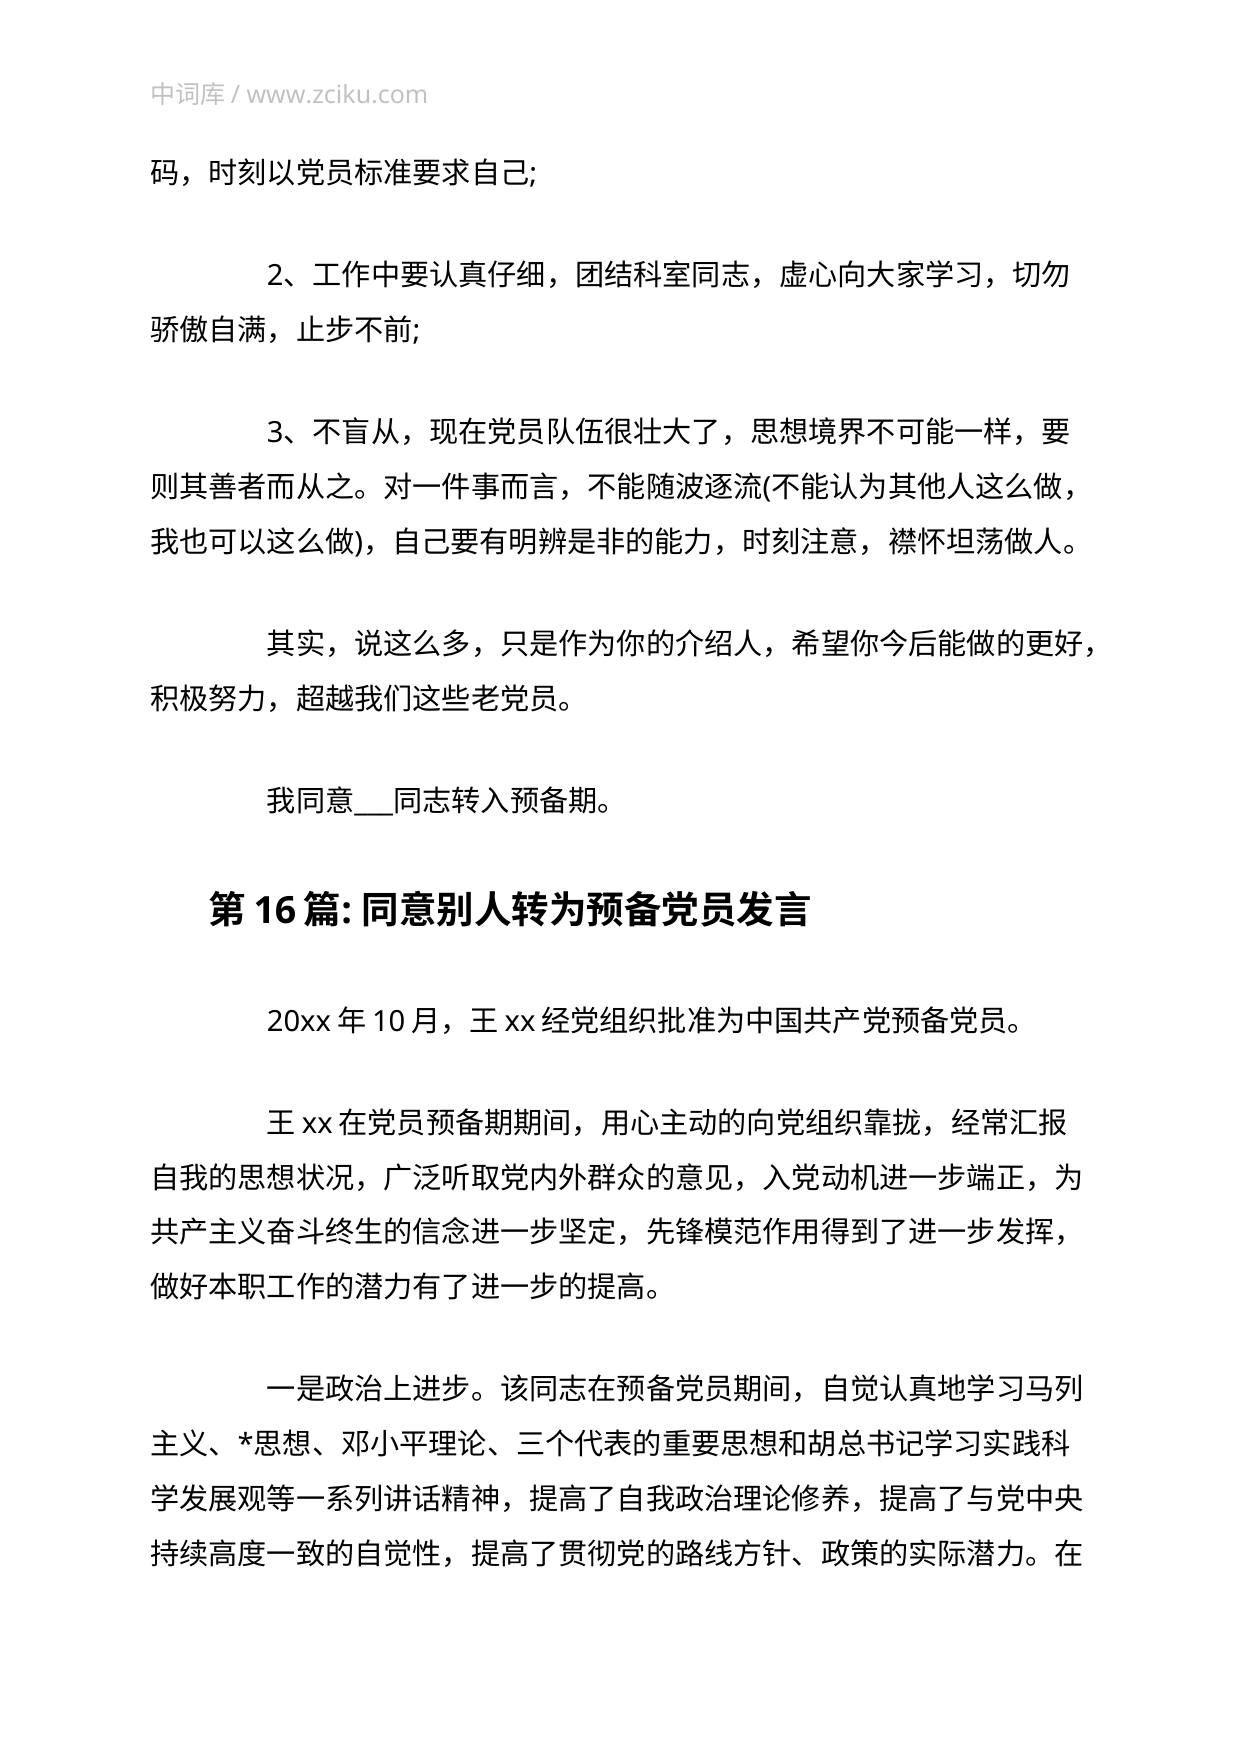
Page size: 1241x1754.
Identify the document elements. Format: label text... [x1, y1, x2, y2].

text 其实，说这么多，只是作为你的介绍人，希望你今后能做的更好，积极努力，超越我们这些老党员。 [150, 621, 1090, 718]
text 20xx年10月，王xx经党组织批准为中国共产党预备党员。 [150, 997, 1090, 1039]
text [150, 150, 1090, 192]
text 2、工作中要认真仔细，团结科室同志，虚心向大家学习，切勿骄傲自满，止步不前; [150, 252, 1090, 349]
text 3、不盲从，现在党员队伍很壮大了，思想境界不可能一样，要则其善者而从之。对一件事而言，不能随波逐流(不能认为其他人这么做，我也可以这么做)，自己要有明辨是非的能力，时刻注意，襟怀坦荡做人。 [150, 409, 1090, 561]
text 第16篇: 同意别人转为预备党员发言 [150, 879, 1090, 934]
text 我同意___同志转入预备期。 [150, 778, 1090, 820]
text 王xx在党员预备期期间，用心主动的向党组织靠拢，经常汇报自我的思想状况，广泛听取党内外群众的意见，入党动机进一步端正，为共产主义奋斗终生的信念进一步坚定，先锋模范作用得到了进一步发挥，做好本职工作的潜力有了进一步的提高。 [150, 1099, 1090, 1306]
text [150, 1366, 1090, 1573]
